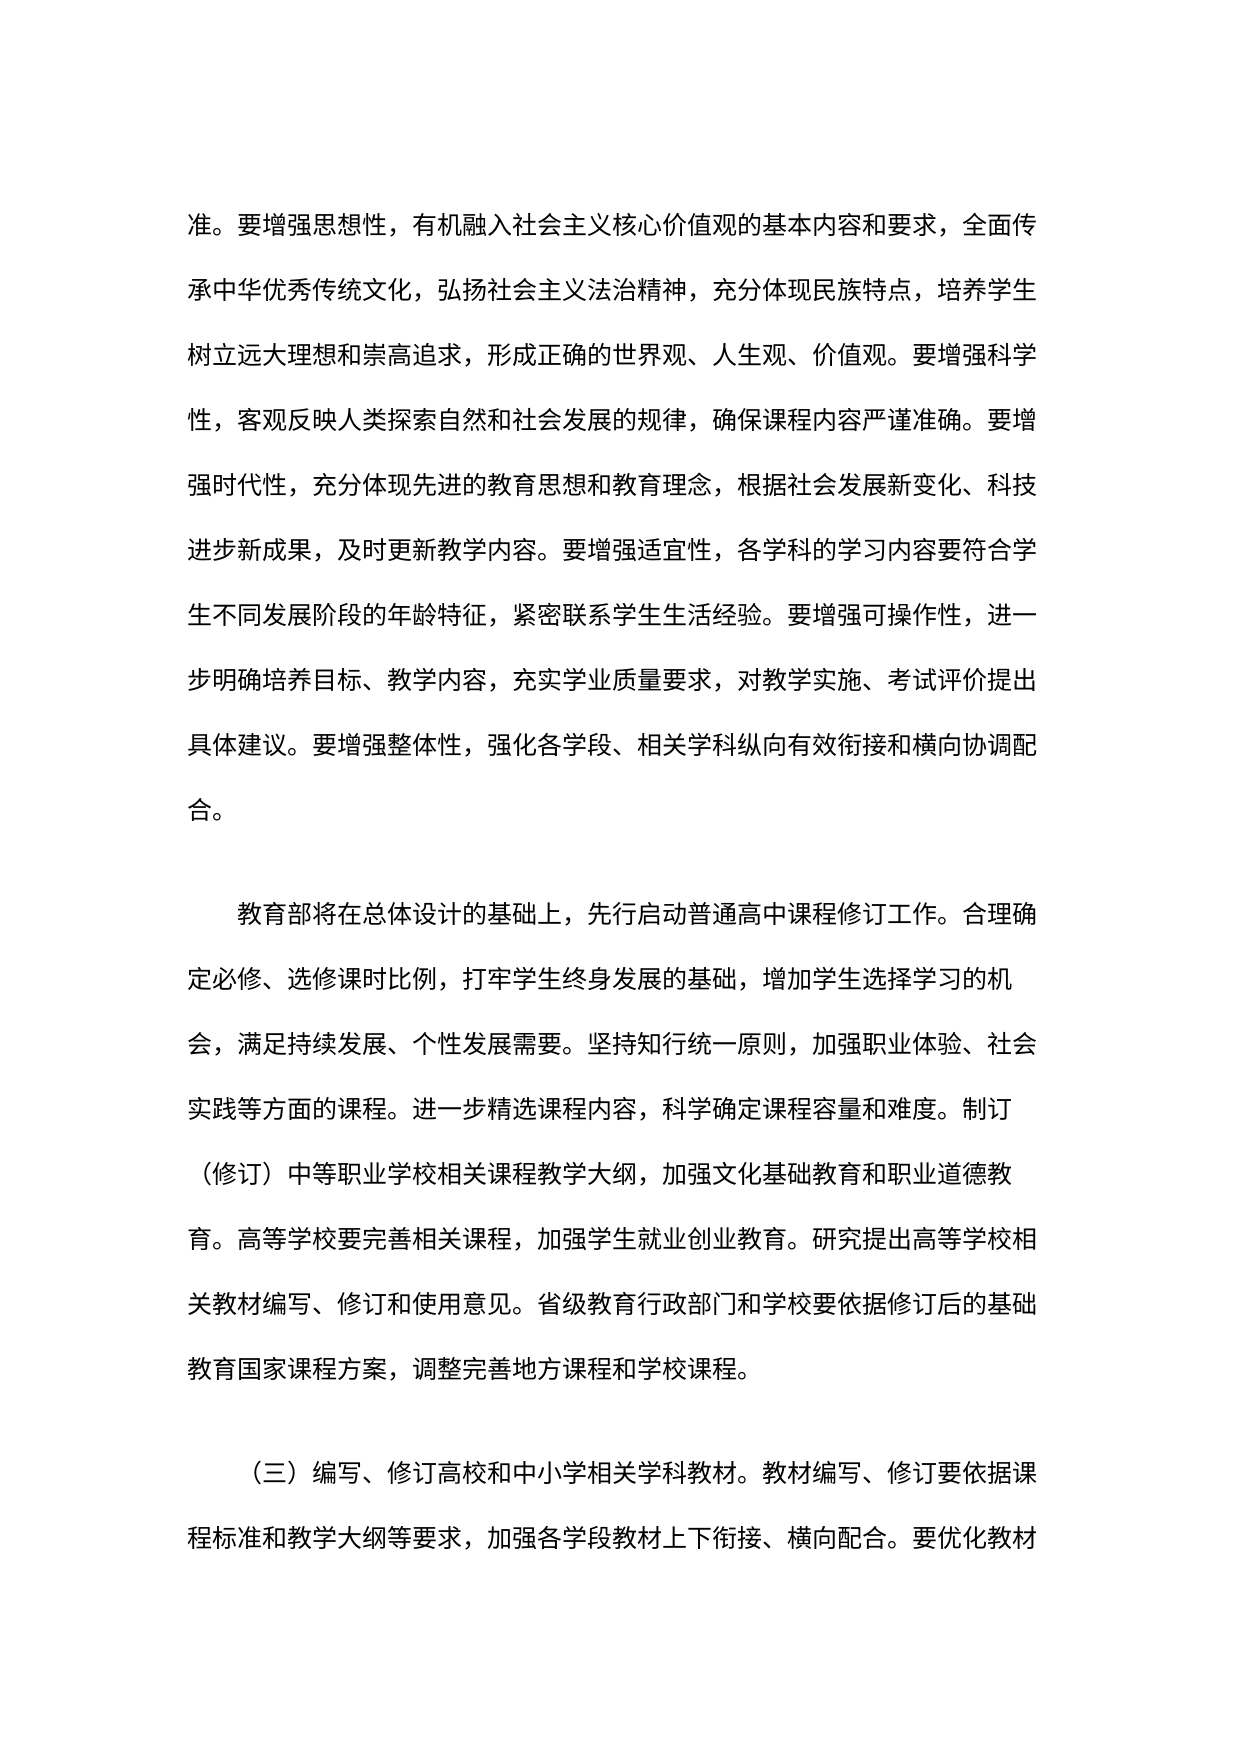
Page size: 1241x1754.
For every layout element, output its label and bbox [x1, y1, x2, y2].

table_header [188, 162, 1053, 1569]
